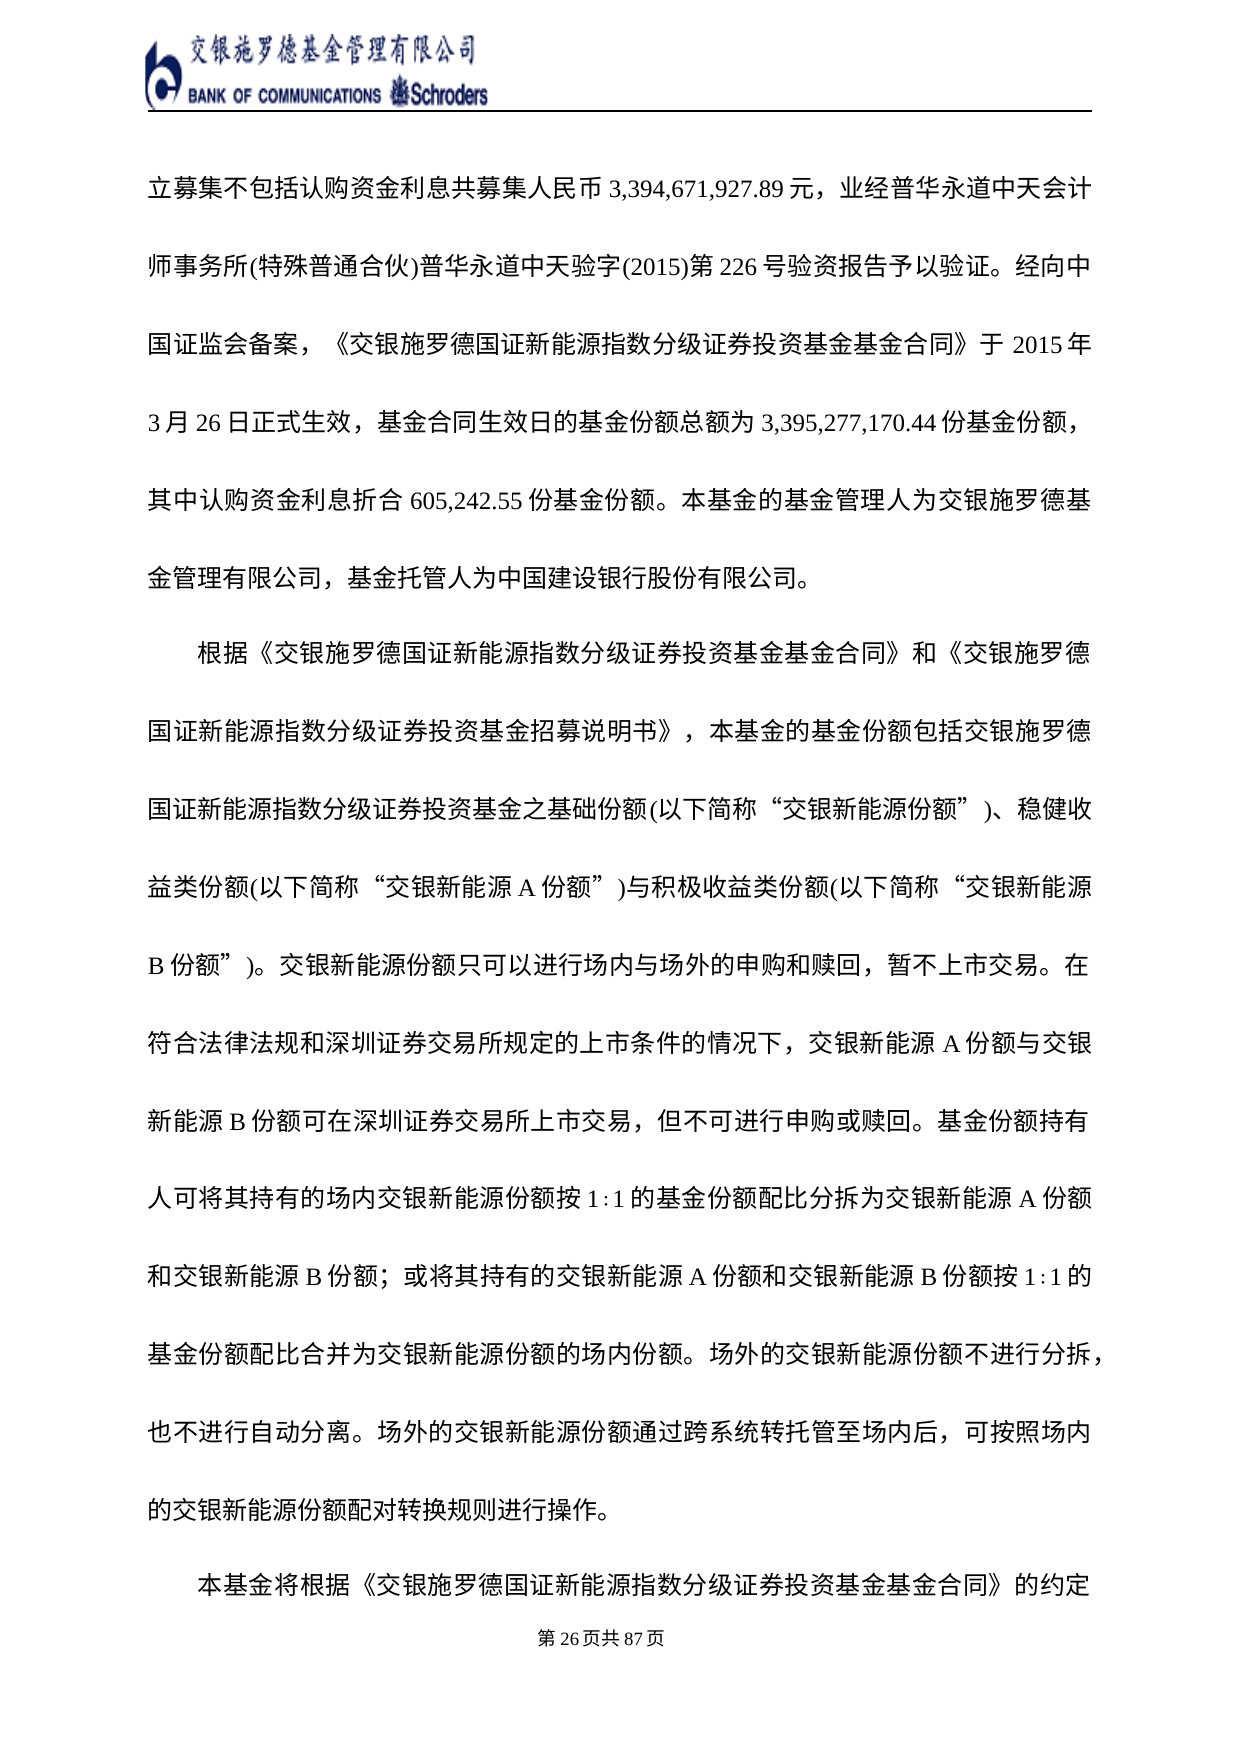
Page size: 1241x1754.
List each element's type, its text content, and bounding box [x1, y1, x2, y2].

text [148, 1551, 1092, 1616]
text 根据《交银施罗德国证新能源指数分级证券投资基金基金合同》和《交银施罗德国证新能源指数分级证券投资基金招募说明书》，本基金的基金份额包括交银施罗德国证新能源指数分级证券投资基金之基础份额(以下简称“交银新能源份额”)、稳健收益类份额(以下简称“交银新能源A份额”)与积极收益类份额(以下简称“交银新能源B份额”)。交银新能源份额只可以进行场内与场外的申购和赎回，暂不上市交易。在符合法律法规和深圳证券交易所规定的上市条件的情况下，交银新能源A份额与交银新能源B份额可在深圳证券交易所上市交易，但不可进行申购或赎回。基金份额持有人可将其持有的场内交银新能源份额按1∶1的基金份额配比分拆为交银新能源A份额和交银新能源B份额；或将其持有的交银新能源A份额和交银新能源B份额按1∶1的基金份额配比合并为交银新能源份额的场内份额。场外的交银新能源份额不进行分拆，也不进行自动分离。场外的交银新能源份额通过跨系统转托管至场内后，可按照场内的交银新能源份额配对转换规则进行操作。 [148, 619, 1092, 1541]
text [148, 154, 1092, 609]
picture [145, 34, 488, 110]
